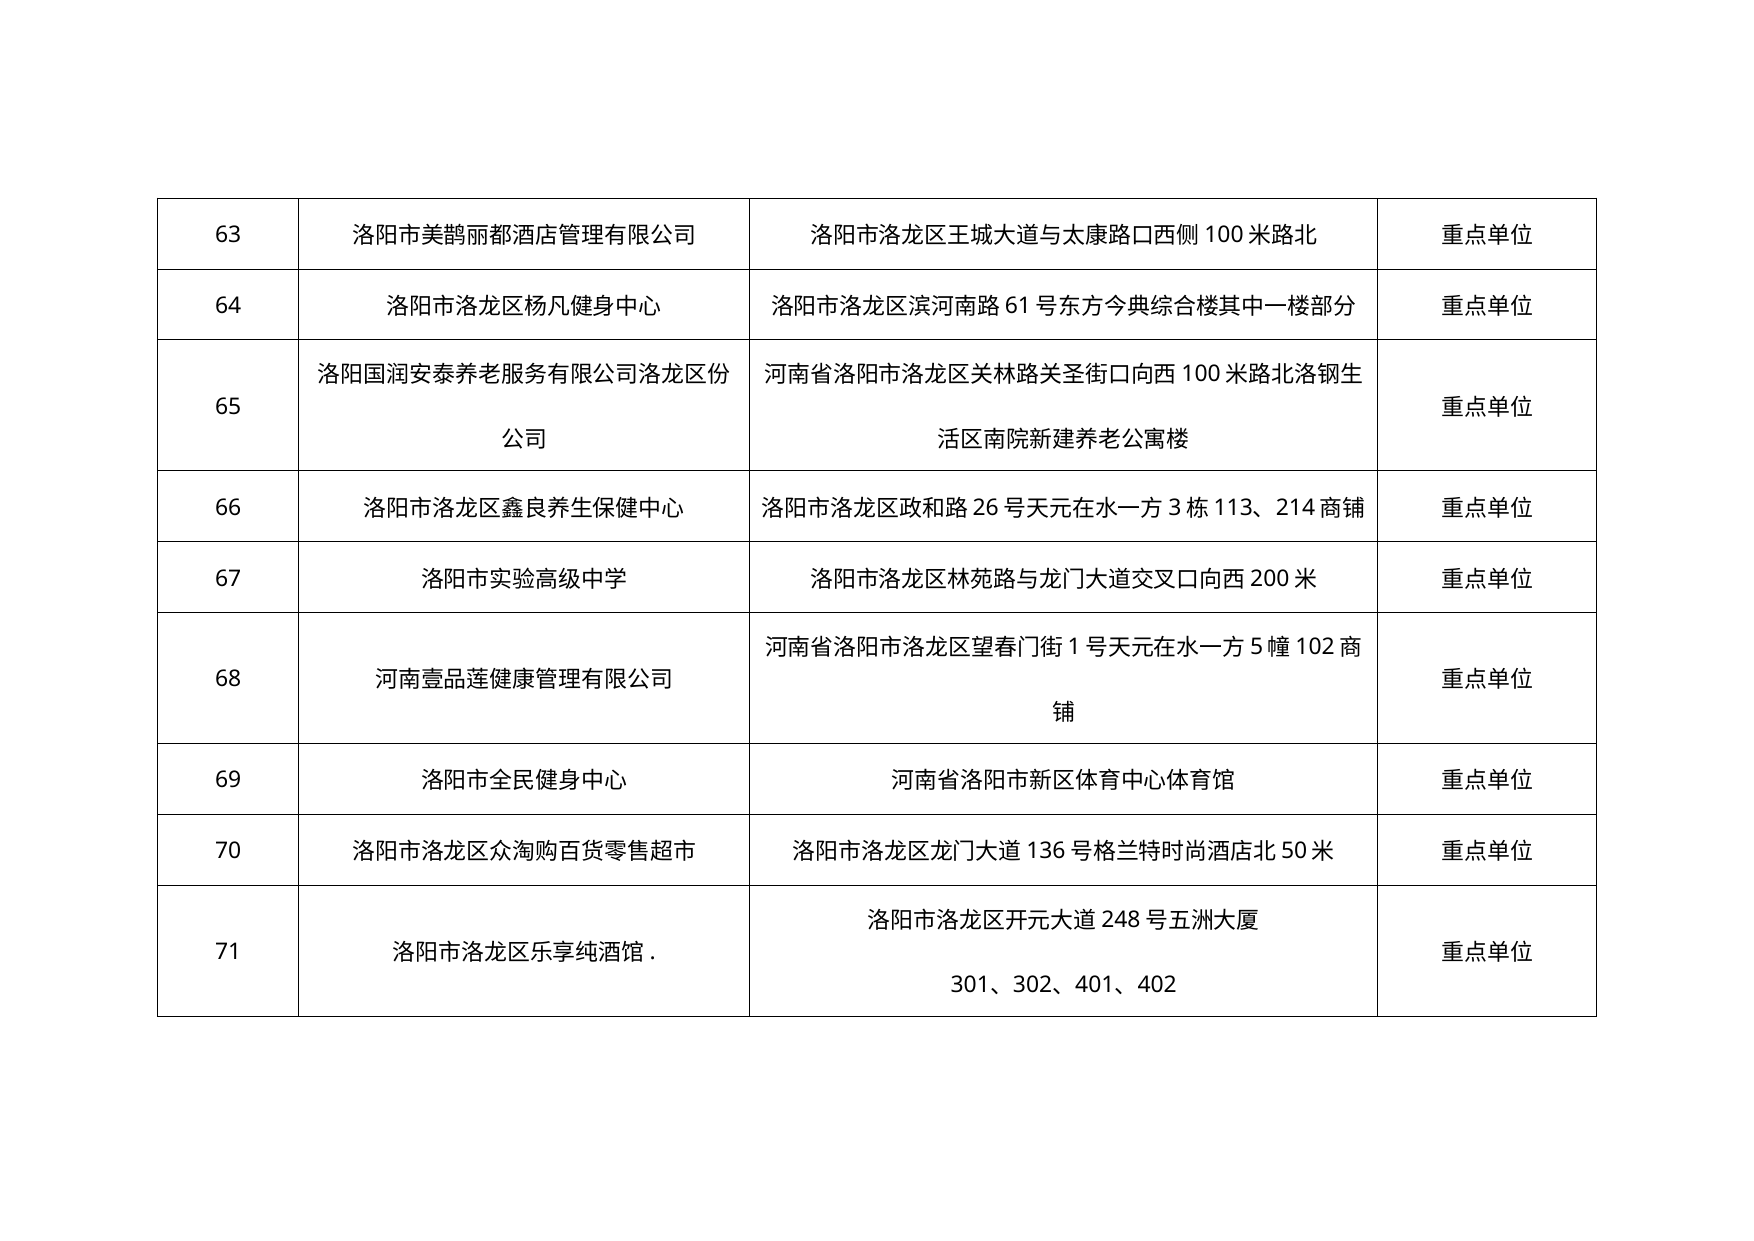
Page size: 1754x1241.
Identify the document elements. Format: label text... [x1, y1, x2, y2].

table_cell 重点单位 [1378, 199, 1596, 268]
table_cell 71 [158, 886, 298, 1016]
table_cell 洛阳市洛龙区政和路26号天元在水一方3栋113、214商铺 [750, 471, 1377, 541]
table_cell 64 [158, 270, 298, 339]
table_cell 河南省洛阳市新区体育中心体育馆 [750, 744, 1377, 814]
table_cell 68 [158, 613, 298, 743]
table_cell 67 [158, 542, 298, 612]
table_cell 洛阳市洛龙区林苑路与龙门大道交叉口向西200米 [750, 542, 1377, 612]
table_cell 65 [158, 340, 298, 470]
table_cell 洛阳国润安泰养老服务有限公司洛龙区份公司 [299, 340, 749, 470]
table_cell 河南壹品莲健康管理有限公司 [299, 613, 749, 743]
table_cell 洛阳市全民健身中心 [299, 744, 749, 814]
table_cell 洛阳市洛龙区龙门大道136号格兰特时尚酒店北50米 [750, 815, 1377, 885]
table_cell 河南省洛阳市洛龙区望春门街1号天元在水一方5幢102商铺 [750, 613, 1377, 743]
table_cell 洛阳市洛龙区鑫良养生保健中心 [299, 471, 749, 541]
table_cell 重点单位 [1378, 270, 1596, 339]
table_cell 洛阳市洛龙区王城大道与太康路口西侧100米路北 [750, 199, 1377, 268]
table_cell 66 [158, 471, 298, 541]
table_cell 重点单位 [1378, 613, 1596, 743]
table_cell 重点单位 [1378, 542, 1596, 612]
table_cell 63 [158, 199, 298, 268]
table_cell 70 [158, 815, 298, 885]
table_cell 重点单位 [1378, 471, 1596, 541]
table_cell 69 [158, 744, 298, 814]
table_cell 河南省洛阳市洛龙区关林路关圣街口向西100米路北洛钢生活区南院新建养老公寓楼 [750, 340, 1377, 470]
table_cell 洛阳市洛龙区众淘购百货零售超市 [299, 815, 749, 885]
table_cell 重点单位 [1378, 744, 1596, 814]
table_cell 洛阳市实验高级中学 [299, 542, 749, 612]
table_cell 洛阳市美鹊丽都酒店管理有限公司 [299, 199, 749, 268]
table_cell 洛阳市洛龙区滨河南路61号东方今典综合楼其中一楼部分 [750, 270, 1377, 339]
table_cell 重点单位 [1378, 815, 1596, 885]
table_cell 洛阳市洛龙区乐享纯酒馆 . [299, 886, 749, 1016]
table_cell 洛阳市洛龙区开元大道248号五洲大厦301、302、401、402 [750, 886, 1377, 1016]
table_cell 洛阳市洛龙区杨凡健身中心 [299, 270, 749, 339]
table_cell 重点单位 [1378, 886, 1596, 1016]
table_cell 重点单位 [1378, 340, 1596, 470]
